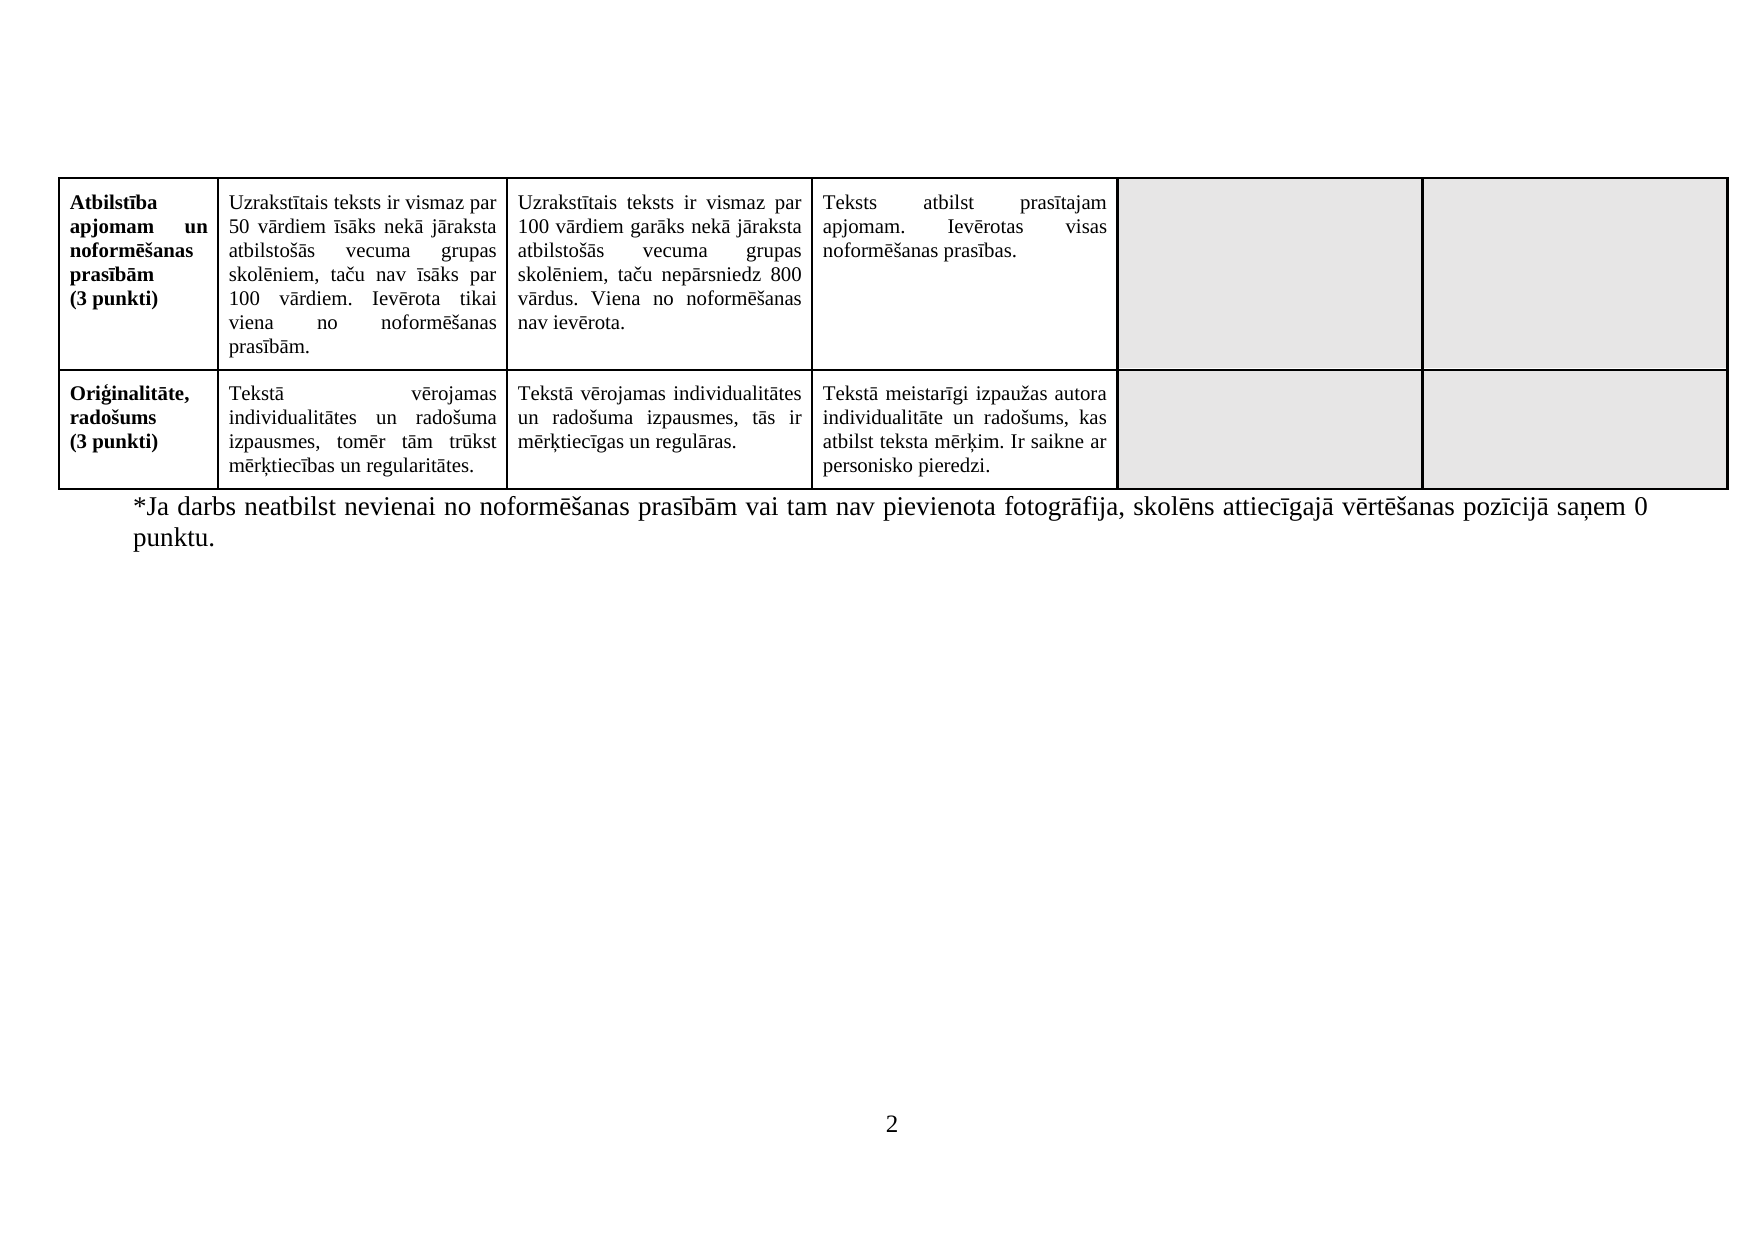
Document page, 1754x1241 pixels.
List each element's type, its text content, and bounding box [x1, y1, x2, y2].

table_cell Oriģinalitāte, radošums (3 punkti) [60, 371, 217, 488]
table_cell Tekstā vērojamas individualitātes un radošuma izpausmes, tomēr tām trūkst mērķtiecības un regularitātes. [219, 371, 506, 488]
table_cell Tekstā meistarīgi izpaužas autora individualitāte un radošums, kas atbilst teksta mērķim. Ir saikne ar personisko pieredzi. [813, 371, 1116, 488]
table_cell [1119, 179, 1421, 368]
table_cell Uzrakstītais teksts ir vismaz par 100 vārdiem garāks nekā jāraksta atbilstošās vecuma grupas skolēniem, taču nepārsniedz 800 vārdus. Viena no noformēšanas nav ievērota. [508, 179, 811, 368]
table_cell [1119, 371, 1421, 488]
text *Ja darbs neatbilst nevienai no noformēšanas prasībām vai tam nav pievienota fotogrāfija, skolēns attiecīgajā vērtēšanas pozīcijā saņem 0 punktu. [133, 490, 1651, 552]
table_cell [1424, 371, 1726, 488]
table_cell Tekstā vērojamas individualitātes un radošuma izpausmes, tās ir mērķtiecīgas un regulāras. [508, 371, 811, 488]
table_cell Uzrakstītais teksts ir vismaz par 50 vārdiem īsāks nekā jāraksta atbilstošās vecuma grupas skolēniem, taču nav īsāks par 100 vārdiem. Ievērota tikai viena no noformēšanas prasībām. [219, 179, 506, 368]
table_cell Atbilstība apjomam un noformēšanas prasībām (3 punkti) [60, 179, 217, 368]
table_cell [1424, 179, 1726, 368]
table_cell Teksts atbilst prasītajam apjomam. Ievērotas visas noformēšanas prasības. [813, 179, 1116, 368]
